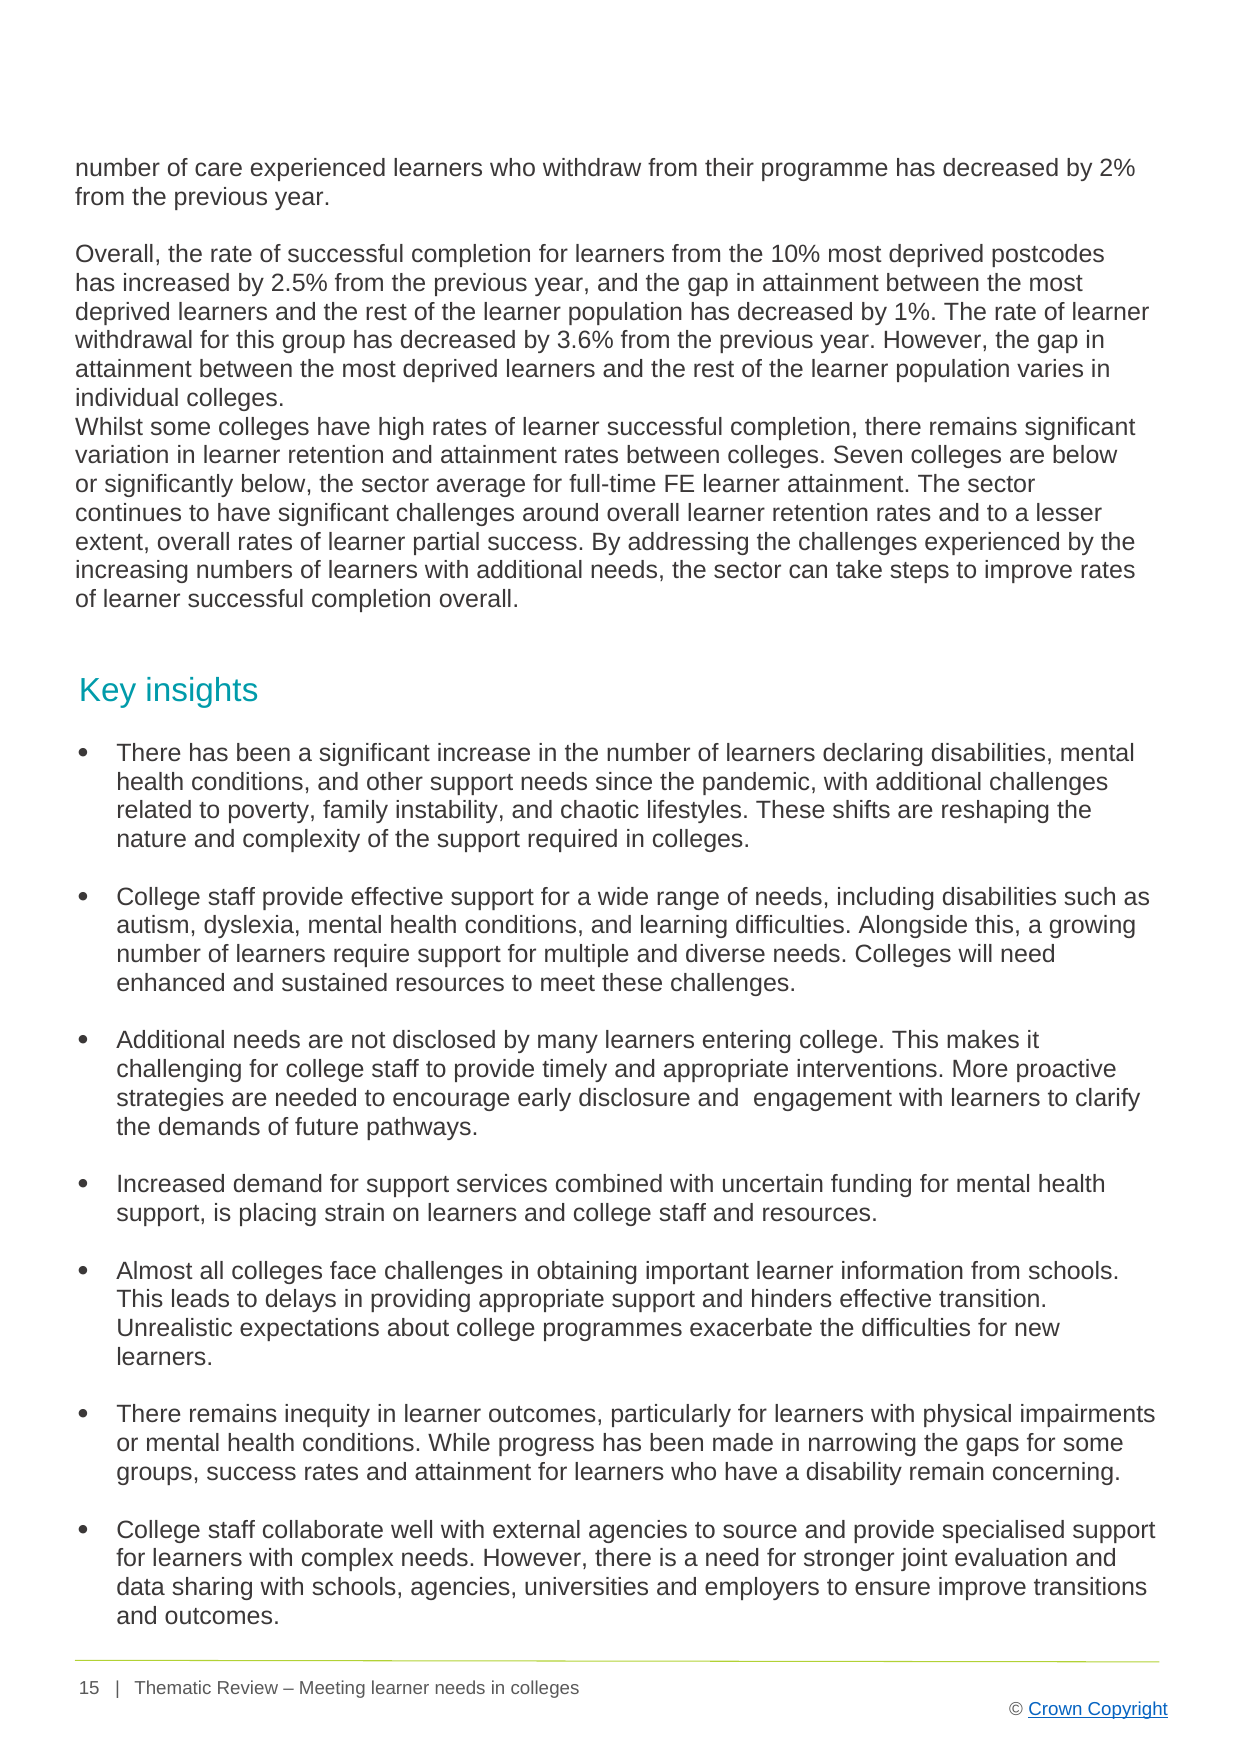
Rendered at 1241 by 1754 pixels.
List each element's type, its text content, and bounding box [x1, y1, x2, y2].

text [75, 153, 1151, 211]
list There has been a significant increase in the number of learners declaring disabilities, mental health conditions, and other support needs since the pandemic, with additional challenges related to poverty, family instability, and chaotic lifestyles. These shifts are reshaping the nature and complexity of the support required in colleges. [78, 738, 1165, 853]
text Whilst some colleges have high rates of learner successful completion, there remains significant variation in learner retention and attainment rates between colleges. Seven colleges are below or significantly below, the sector average for full-time FE learner attainment. The sector continues to have significant challenges around overall learner retention rates and to a lesser extent, overall rates of learner partial success. By addressing the challenges experienced by the increasing numbers of learners with additional needs, the sector can take steps to improve rates of learner successful completion overall. [75, 412, 1142, 613]
list College staff provide effective support for a wide range of needs, including disabilities such as autism, dyslexia, mental health conditions, and learning difficulties. Alongside this, a growing number of learners require support for multiple and diverse needs. Colleges will need enhanced and sustained resources to meet these challenges. [78, 882, 1165, 997]
text Overall, the rate of successful completion for learners from the 10% most deprived postcodes has increased by 2.5% from the previous year, and the gap in attainment between the most deprived learners and the rest of the learner population has decreased by 1%. The rate of learner withdrawal for this group has decreased by 3.6% from the previous year. However, the gap in attainment between the most deprived learners and the rest of the learner population varies in individual colleges. [75, 239, 1151, 412]
list Additional needs are not disclosed by many learners entering college. This makes it challenging for college staff to provide timely and appropriate interventions. More proactive strategies are needed to encourage early disclosure and engagement with learners to clarify the demands of future pathways. [78, 1025, 1165, 1141]
list Almost all colleges face challenges in obtaining important learner information from schools. This leads to delays in providing appropriate support and hinders effective transition. Unrealistic expectations about college programmes exacerbate the difficulties for new learners. [78, 1256, 1165, 1371]
list College staff collaborate well with external agencies to source and provide specialised support for learners with complex needs. However, there is a need for stronger joint evaluation and data sharing with schools, agencies, universities and employers to ensure improve transitions and outcomes. [78, 1514, 1165, 1630]
text Key insights [78, 671, 1142, 709]
list Increased demand for support services combined with uncertain funding for mental health support, is placing strain on learners and college staff and resources. [78, 1169, 1165, 1227]
list There remains inequity in learner outcomes, particularly for learners with physical impairments or mental health conditions. While progress has been made in narrowing the gaps for some groups, success rates and attainment for learners who have a disability remain concerning. [78, 1399, 1165, 1486]
